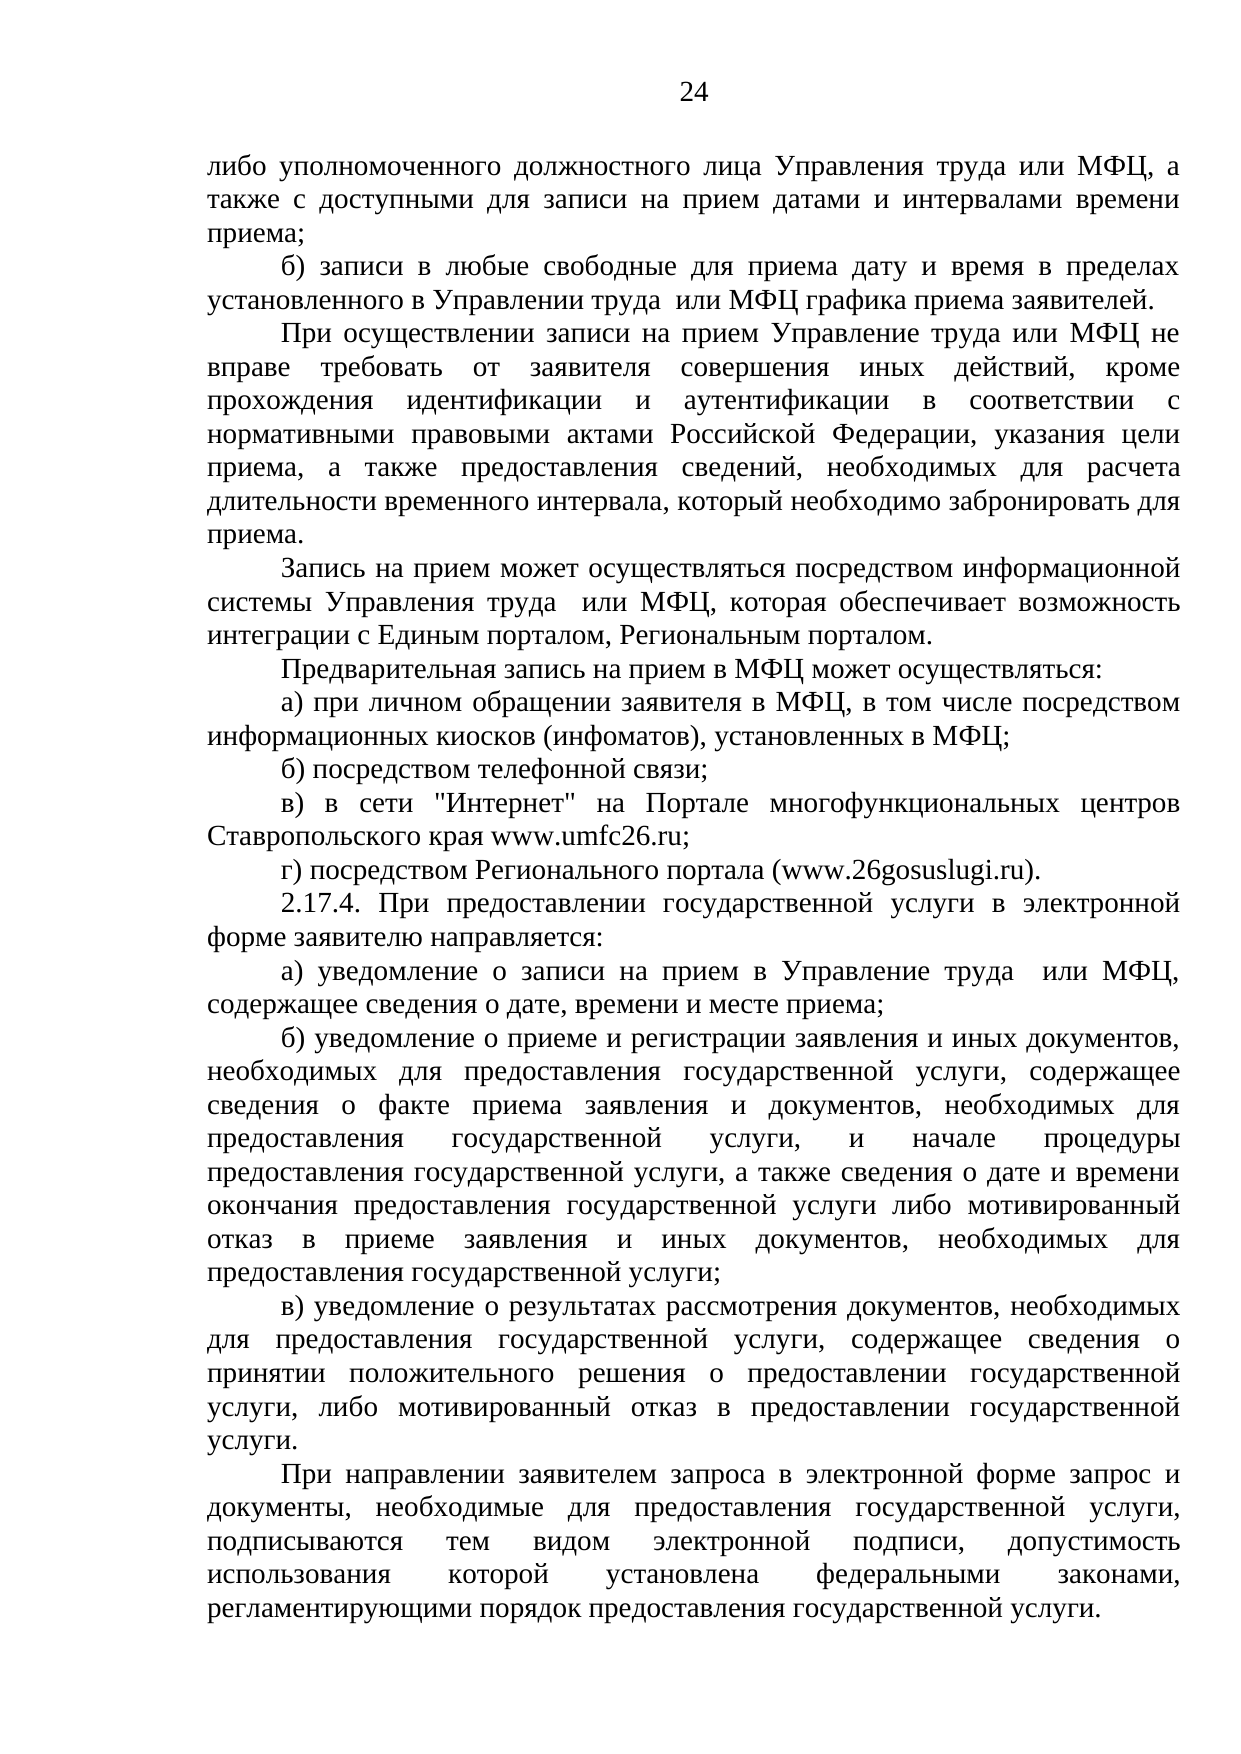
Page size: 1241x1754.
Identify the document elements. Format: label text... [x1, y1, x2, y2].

text а) уведомление о записи на прием в Управление труда или МФЦ, содержащее сведения о дате, времени и месте приема; [207, 953, 1181, 1020]
text б) уведомление о приеме и регистрации заявления и иных документов, необходимых для предоставления государственной услуги, содержащее сведения о факте приема заявления и документов, необходимых для предоставления государственной услуги, и начале процедуры предоставления государственной услуги, а также сведения о дате и времени окончания предоставления государственной услуги либо мотивированный отказ в приеме заявления и иных документов, необходимых для предоставления государственной услуги; [207, 1020, 1181, 1288]
text При осуществлении записи на прием Управление труда или МФЦ не вправе требовать от заявителя совершения иных действий, кроме прохождения идентификации и аутентификации в соответствии с нормативными правовыми актами Российской Федерации, указания цели приема, а также предоставления сведений, необходимых для расчета длительности временного интервала, который необходимо забронировать для приема. [207, 315, 1181, 550]
text б) посредством телефонной связи; [207, 751, 1181, 785]
text а) при личном обращении заявителя в МФЦ, в том числе посредством информационных киосков (инфоматов), установленных в МФЦ; [207, 684, 1181, 751]
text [207, 148, 1181, 248]
text в) уведомление о результатах рассмотрения документов, необходимых для предоставления государственной услуги, содержащее сведения о принятии положительного решения о предоставлении государственной услуги, либо мотивированный отказ в предоставлении государственной услуги. [207, 1288, 1181, 1456]
text Запись на прием может осуществляться посредством информационной системы Управления труда или МФЦ, которая обеспечивает возможность интеграции с Единым порталом, Региональным порталом. [207, 550, 1181, 651]
text г) посредством Регионального портала (www.26gosuslugi.ru). [207, 852, 1181, 886]
text в) в сети "Интернет" на Портале многофункциональных центров Ставропольского края www.umfc26.ru; [207, 785, 1181, 852]
text При направлении заявителем запроса в электронной форме запрос и документы, необходимые для предоставления государственной услуги, подписываются тем видом электронной подписи, допустимость использования которой установлена федеральными законами, регламентирующими порядок предоставления государственной услуги. [207, 1456, 1181, 1623]
text Предварительная запись на прием в МФЦ может осуществляться: [207, 651, 1181, 684]
text 2.17.4. При предоставлении государственной услуги в электронной форме заявителю направляется: [207, 886, 1181, 953]
text б) записи в любые свободные для приема дату и время в пределах установленного в Управлении труда или МФЦ графика приема заявителей. [207, 248, 1181, 315]
